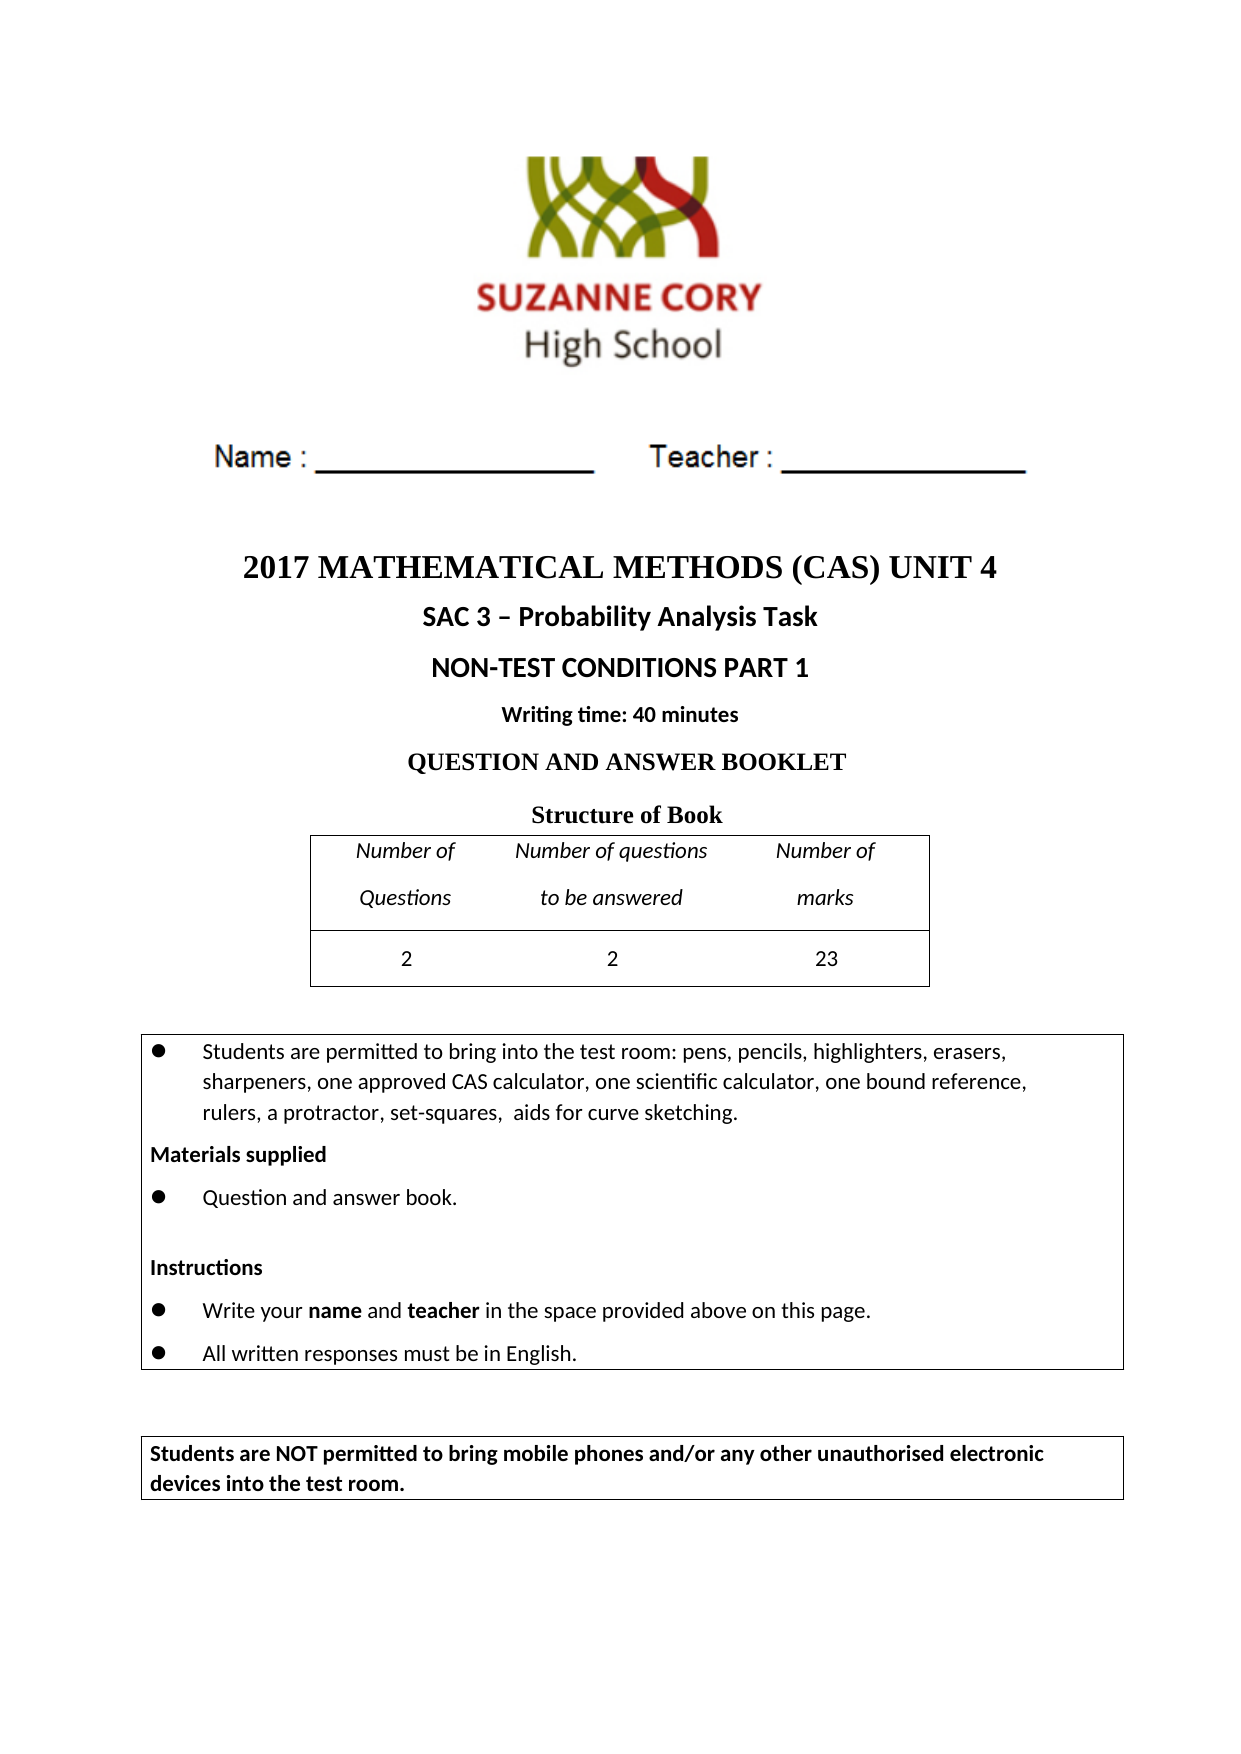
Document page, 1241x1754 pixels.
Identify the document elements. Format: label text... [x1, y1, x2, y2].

text Materials supplied [142, 1137, 1123, 1168]
table_header Number of Questions [311, 836, 502, 930]
text All written responses must be in English. [142, 1336, 1123, 1369]
text Question and answer book. [142, 1180, 1123, 1211]
picture [211, 440, 1029, 482]
text Students are permitted to bring into the test room: pens, pencils, highlighters, erasers, sharpeners, one approved CAS calculator, one scientific calculator, one bound reference, rulers, a protractor, set-squares, aids for curve sketching. [142, 1035, 1123, 1126]
text Instructions [142, 1250, 1123, 1281]
table_cell 2 [311, 931, 502, 986]
subtitle QUESTION AND ANSWER BOOKLET [150, 747, 1104, 775]
table_header Number of questions to be answered [502, 836, 723, 930]
title 2017 MATHEMATICAL METHODS (CAS) UNIT 4 [150, 547, 1090, 585]
text Students are NOT permitted to bring mobile phones and/or any other unauthorised electronic devices into the test room. [142, 1437, 1123, 1499]
text Writing time: 40 minutes [150, 700, 1090, 728]
picture [473, 150, 767, 375]
subtitle Structure of Book [150, 800, 1103, 829]
table_cell 23 [723, 931, 929, 986]
table_cell 2 [502, 931, 723, 986]
text SAC 3 – Probability Analysis Task [150, 598, 1090, 633]
table_header Number of marks [723, 836, 929, 930]
text NON-TEST CONDITIONS PART 1 [150, 649, 1090, 684]
text Write your name and teacher in the space provided above on this page. [142, 1293, 1123, 1324]
